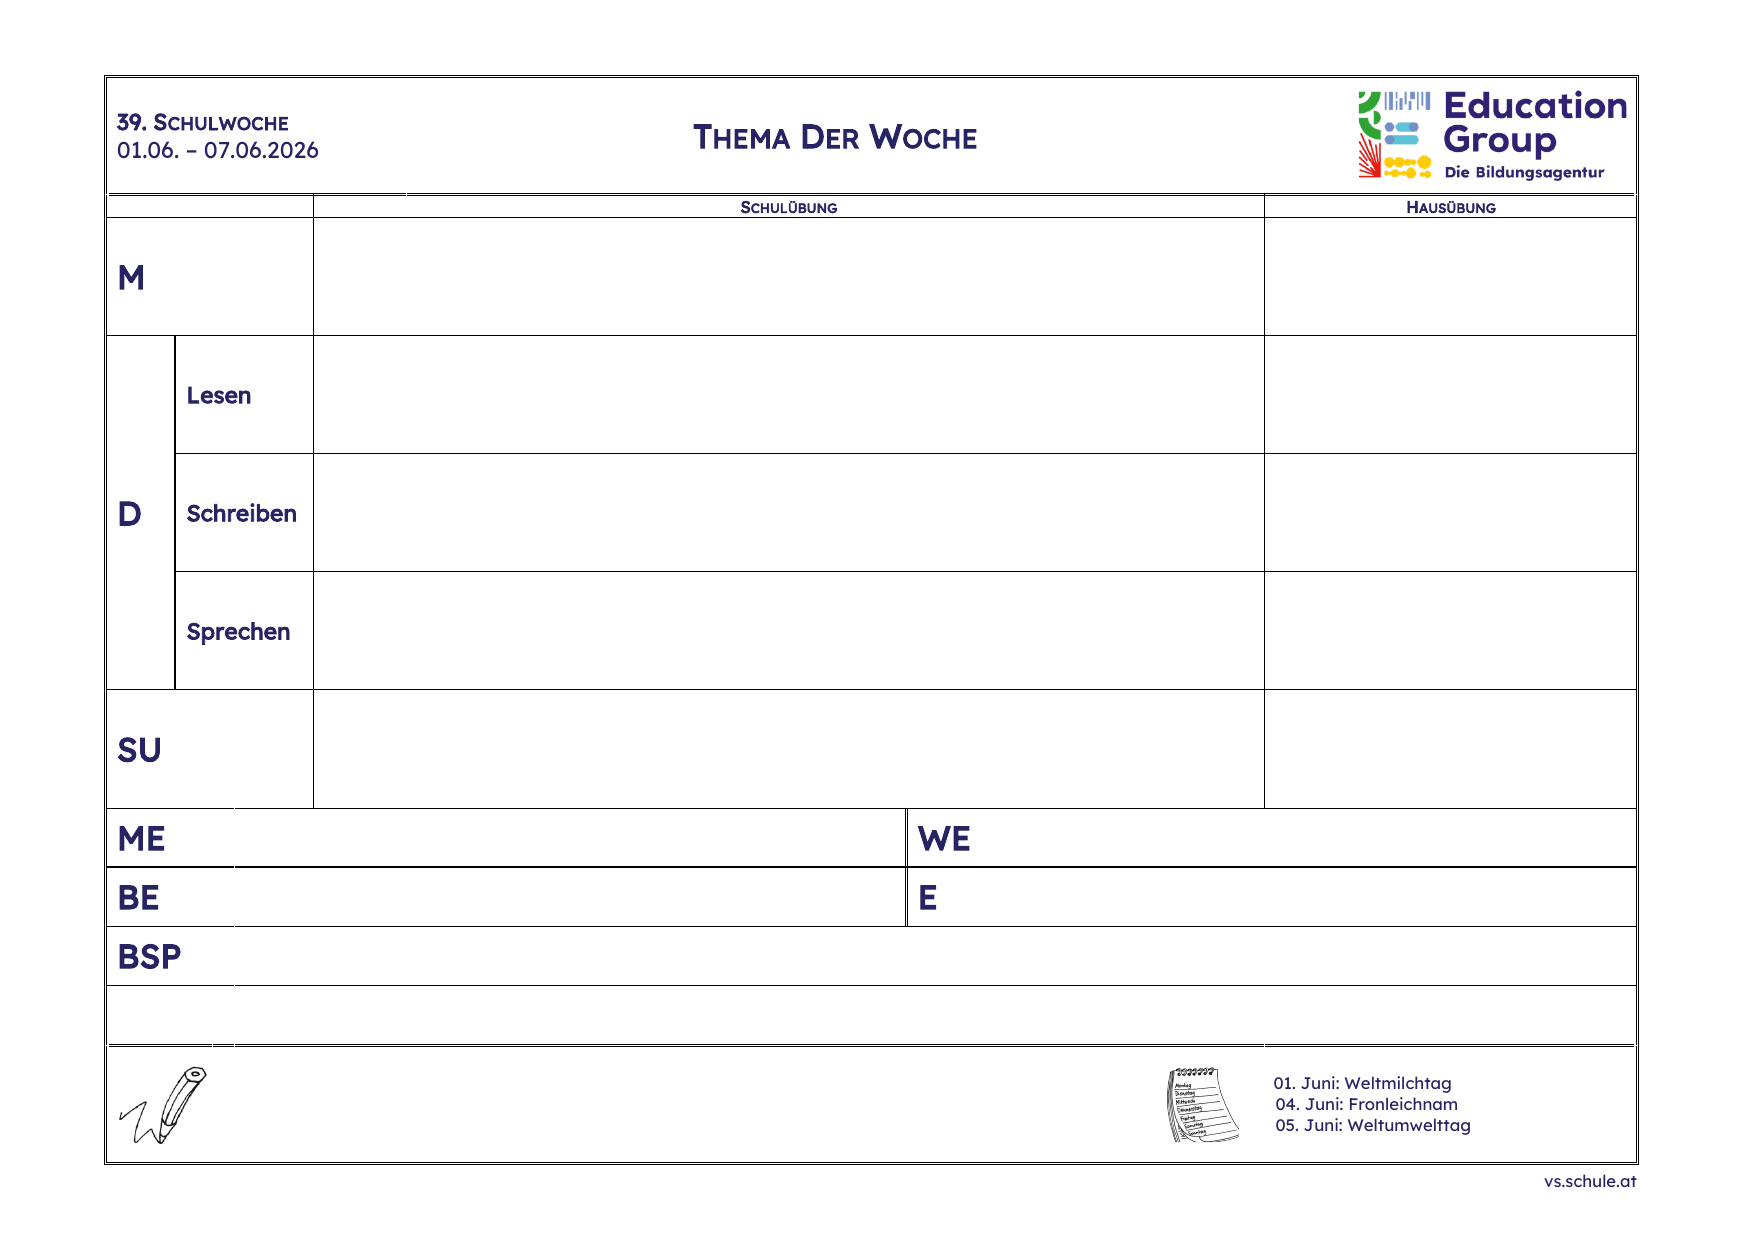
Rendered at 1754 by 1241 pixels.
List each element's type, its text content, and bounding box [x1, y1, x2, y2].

table_cell [107, 1044, 212, 1162]
table_cell [235, 868, 905, 926]
table_cell 01. Juni: Weltmilchtag 04. Juni: Fronleichnam 05. Juni: Weltumwelttag [1265, 1044, 1636, 1162]
table_cell ME [107, 809, 234, 866]
table_cell [1265, 572, 1636, 689]
table_cell E [908, 868, 1636, 926]
table_header Thema Der Woche [407, 78, 1264, 193]
table_cell [235, 986, 1636, 1044]
picture [1358, 90, 1627, 181]
table_cell [314, 336, 1264, 453]
table_header [1265, 78, 1636, 193]
picture [1167, 1067, 1239, 1143]
table_cell BSP [107, 927, 234, 984]
table_cell WE [908, 809, 1636, 866]
table_cell [1265, 454, 1636, 571]
table_cell [314, 454, 1264, 571]
text vs.schule.at [118, 75, 1725, 1193]
table_cell [314, 690, 1264, 807]
table_cell [235, 809, 905, 866]
table_cell [1265, 218, 1636, 335]
table_cell [314, 572, 1264, 689]
table_cell Lesen [176, 336, 313, 453]
table_cell [105, 193, 313, 217]
table_cell D [107, 336, 174, 689]
table_cell Schreiben [176, 454, 313, 571]
table_cell M [107, 218, 313, 335]
table_cell Schulübung [314, 196, 1264, 217]
table_cell [1265, 690, 1636, 807]
picture [116, 1056, 211, 1149]
table_header 39. Schulwoche 01.06. – 07.06.2026 [107, 78, 406, 193]
table_cell [107, 986, 234, 1044]
table_cell [235, 927, 1636, 984]
table_cell [1265, 336, 1636, 453]
table_cell Sprechen [176, 572, 313, 689]
table_cell [314, 218, 1264, 335]
table_cell SU [107, 690, 313, 807]
table_cell BE [107, 868, 234, 926]
table_cell [213, 1047, 1264, 1162]
table_cell Hausübung [1265, 193, 1638, 217]
